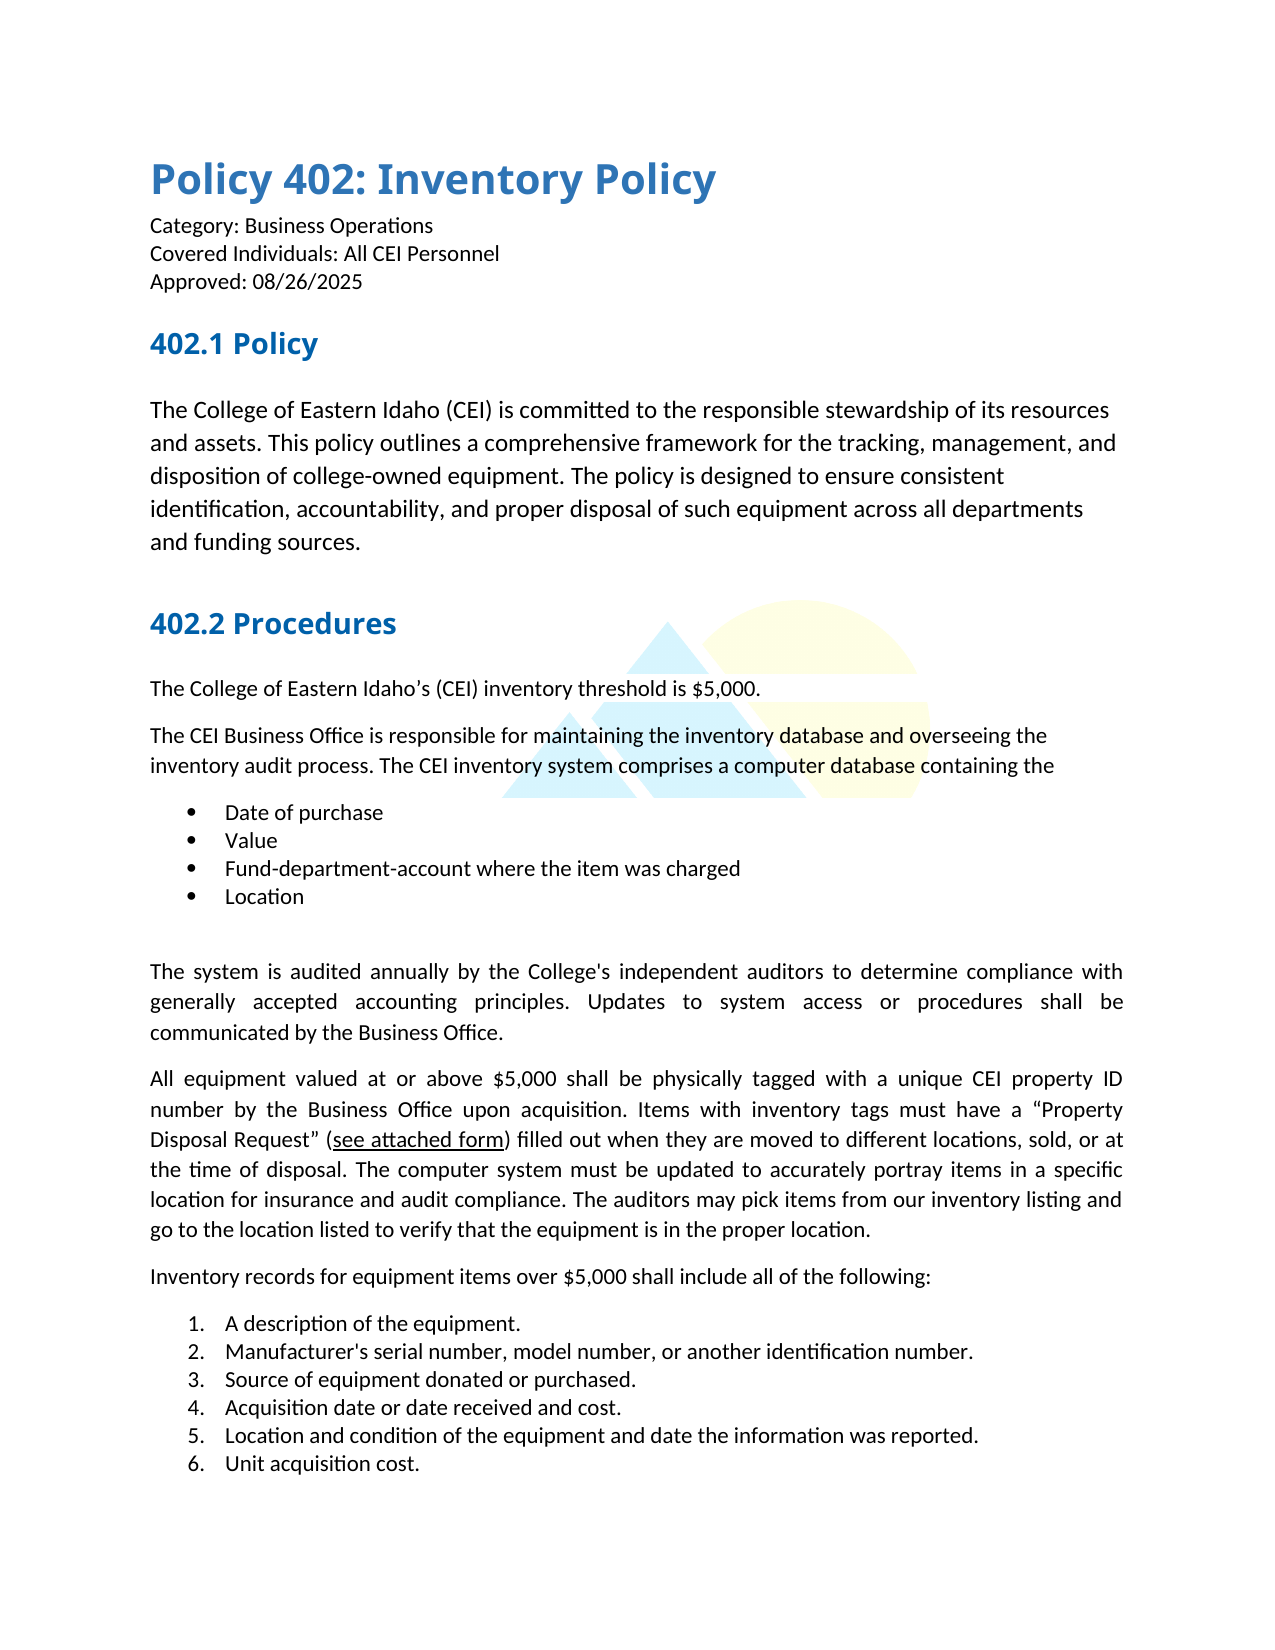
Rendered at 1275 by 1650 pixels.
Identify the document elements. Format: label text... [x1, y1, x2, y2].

list Date of purchase [187, 798, 1125, 826]
list A description of the equipment. [187, 1309, 1125, 1337]
text All equipment valued at or above $5,000 shall be physically tagged with a unique CEI property ID number by the Business Office upon acquisition. Items with inventory tags must have a “Property Disposal Request” (see attached form) filled out when they are moved to different locations, sold, or at the time of disposal. The computer system must be updated to accurately portray items in a specific location for insurance and audit compliance. The auditors may pick items from our inventory listing and go to the location listed to verify that the equipment is in the proper location. [150, 1064, 1125, 1244]
text The CEI Business Office is responsible for maintaining the inventory database and overseeing the inventory audit process. The CEI inventory system comprises a computer database containing the [150, 721, 1125, 779]
text Category: Business Operations [150, 211, 1125, 239]
list Value [187, 826, 1125, 854]
list Unit acquisition cost. [187, 1449, 1125, 1477]
list Fund-department-account where the item was charged [187, 854, 1125, 882]
subtitle Policy 402: Inventory Policy [150, 150, 1125, 207]
list Location and condition of the equipment and date the information was reported. [187, 1421, 1125, 1449]
list Acquisition date or date received and cost. [187, 1393, 1125, 1421]
text Covered Individuals: All CEI Personnel [150, 239, 1125, 267]
text 402.2 Procedures [150, 603, 1125, 643]
list Source of equipment donated or purchased. [187, 1365, 1125, 1393]
list Location [187, 882, 1125, 910]
text Inventory records for equipment items over $5,000 shall include all of the following: [150, 1262, 1125, 1291]
text 402.1 Policy [150, 323, 1125, 363]
text The system is audited annually by the College's independent auditors to determine compliance with generally accepted accounting principles. Updates to system access or procedures shall be communicated by the Business Office. [150, 957, 1125, 1046]
text The College of Eastern Idaho (CEI) is committed to the responsible stewardship of its resources and assets. This policy outlines a comprehensive framework for the tracking, management, and disposition of college-owned equipment. The policy is designed to ensure consistent identification, accountability, and proper disposal of such equipment across all departments and funding sources. [150, 363, 1125, 556]
text The College of Eastern Idaho’s (CEI) inventory threshold is $5,000. [150, 674, 1125, 702]
list Manufacturer's serial number, model number, or another identification number. [187, 1337, 1125, 1365]
text Approved: 08/26/2025 [150, 267, 1125, 295]
